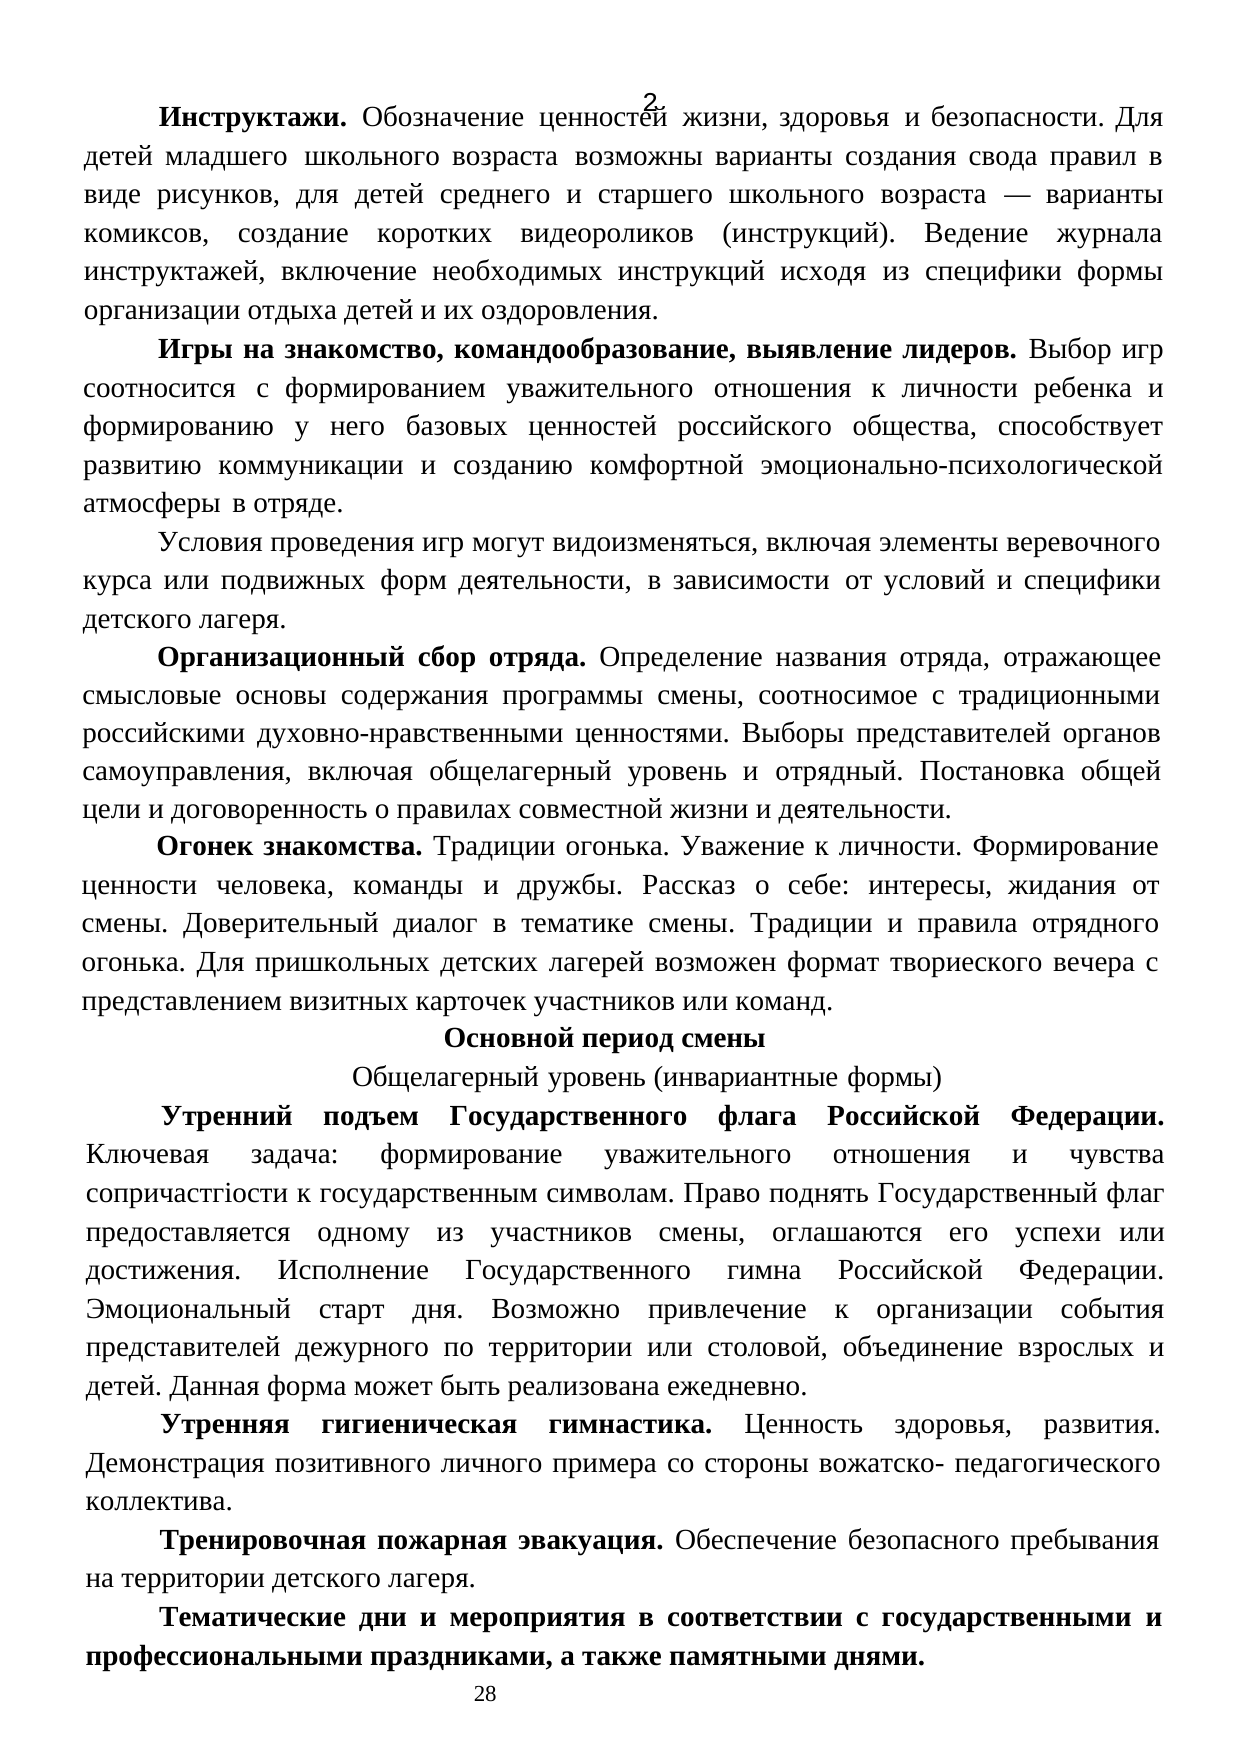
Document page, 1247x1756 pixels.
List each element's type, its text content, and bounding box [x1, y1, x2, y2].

subtitle Основной период смены [443, 1021, 1172, 1054]
text Общелагерный уровень (инвариантные формы) [352, 1059, 1172, 1093]
text Утренняя гигиеническая гимнастика. Ценность здоровья, развития. Демонстрация позитивного личного примера со стороны вожатско- педагогического коллектива. [85, 1406, 1161, 1517]
text Инструктажи. Обозначение ценностей жизни, здоровья и безопасности. Для детей младшего школьного возраста возможны варианты создания свода правил в виде рисунков, для детей среднего и старшего школьного возраста — варианты комиксов, создание коротких видеороликов (инструкций). Ведение журнала инструктажей, включение необходимых инструкций исходя из специфики формы организации отдыха детей и их оздоровления. [84, 99, 1163, 326]
text Огонек знакомства. Традиции огонька. Уважение к личности. Формирование ценности человека, команды и дружбы. Рассказ о себе: интересы, жидания от смены. Доверительный диалог в тематике смены. Традиции и правила отрядного огонька. Для пришкольных детских лагерей возможен формат твориеского вечера с представлением визитных карточек участников или команд. [81, 828, 1159, 1016]
text Игры на знакомство, командообразование, выявление лидеров. Выбор игр соотносится с формированием уважительного отношения к личности ребенка и формированию у него базовых ценностей российского общества, способствует развитию коммуникации и созданию комфортной эмоционально-психологической атмосферы в отряде. [83, 331, 1164, 519]
text Утренний подъем Государственного флага Российской Федерации. Ключевая задача: формирование уважительного отношения и чувства сопричастгіости к государственным символам. Право поднять Государственный флаг предоставляется одному из участников смены, оглашаются его успехи или достижения. Исполнение Государственного гимна Российской Федерации. Эмоциональный старт дня. Возможно привлечение к организации события представителей дежурного по территории или столовой, объединение взрослых и детей. Данная форма может быть реализована ежедневно. [86, 1098, 1165, 1401]
text Условия проведения игр могут видоизменяться, включая элементы веревочного курса или подвижных форм деятельности, в зависимости от условий и специфики детского лагеря. [83, 524, 1161, 634]
text Тренировочная пожарная эвакуация. Обеспечение безопасного пребывания на территории детского лагеря. [85, 1522, 1159, 1594]
subtitle Тематические дни и мероприятия в соответствии с государственными и профессиональными праздниками, а также памятными днями. [85, 1599, 1162, 1671]
text Организационный сбор отряда. Определение названия отряда, отражающее смысловые основы содержания программы смены, соотносимое с традиционными российскими духовно-нравственными ценностями. Выборы представителей органов самоуправления, включая общелагерный уровень и отрядный. Постановка общей цели и договоренность о правилах совместной жизни и деятельности. [82, 639, 1161, 824]
